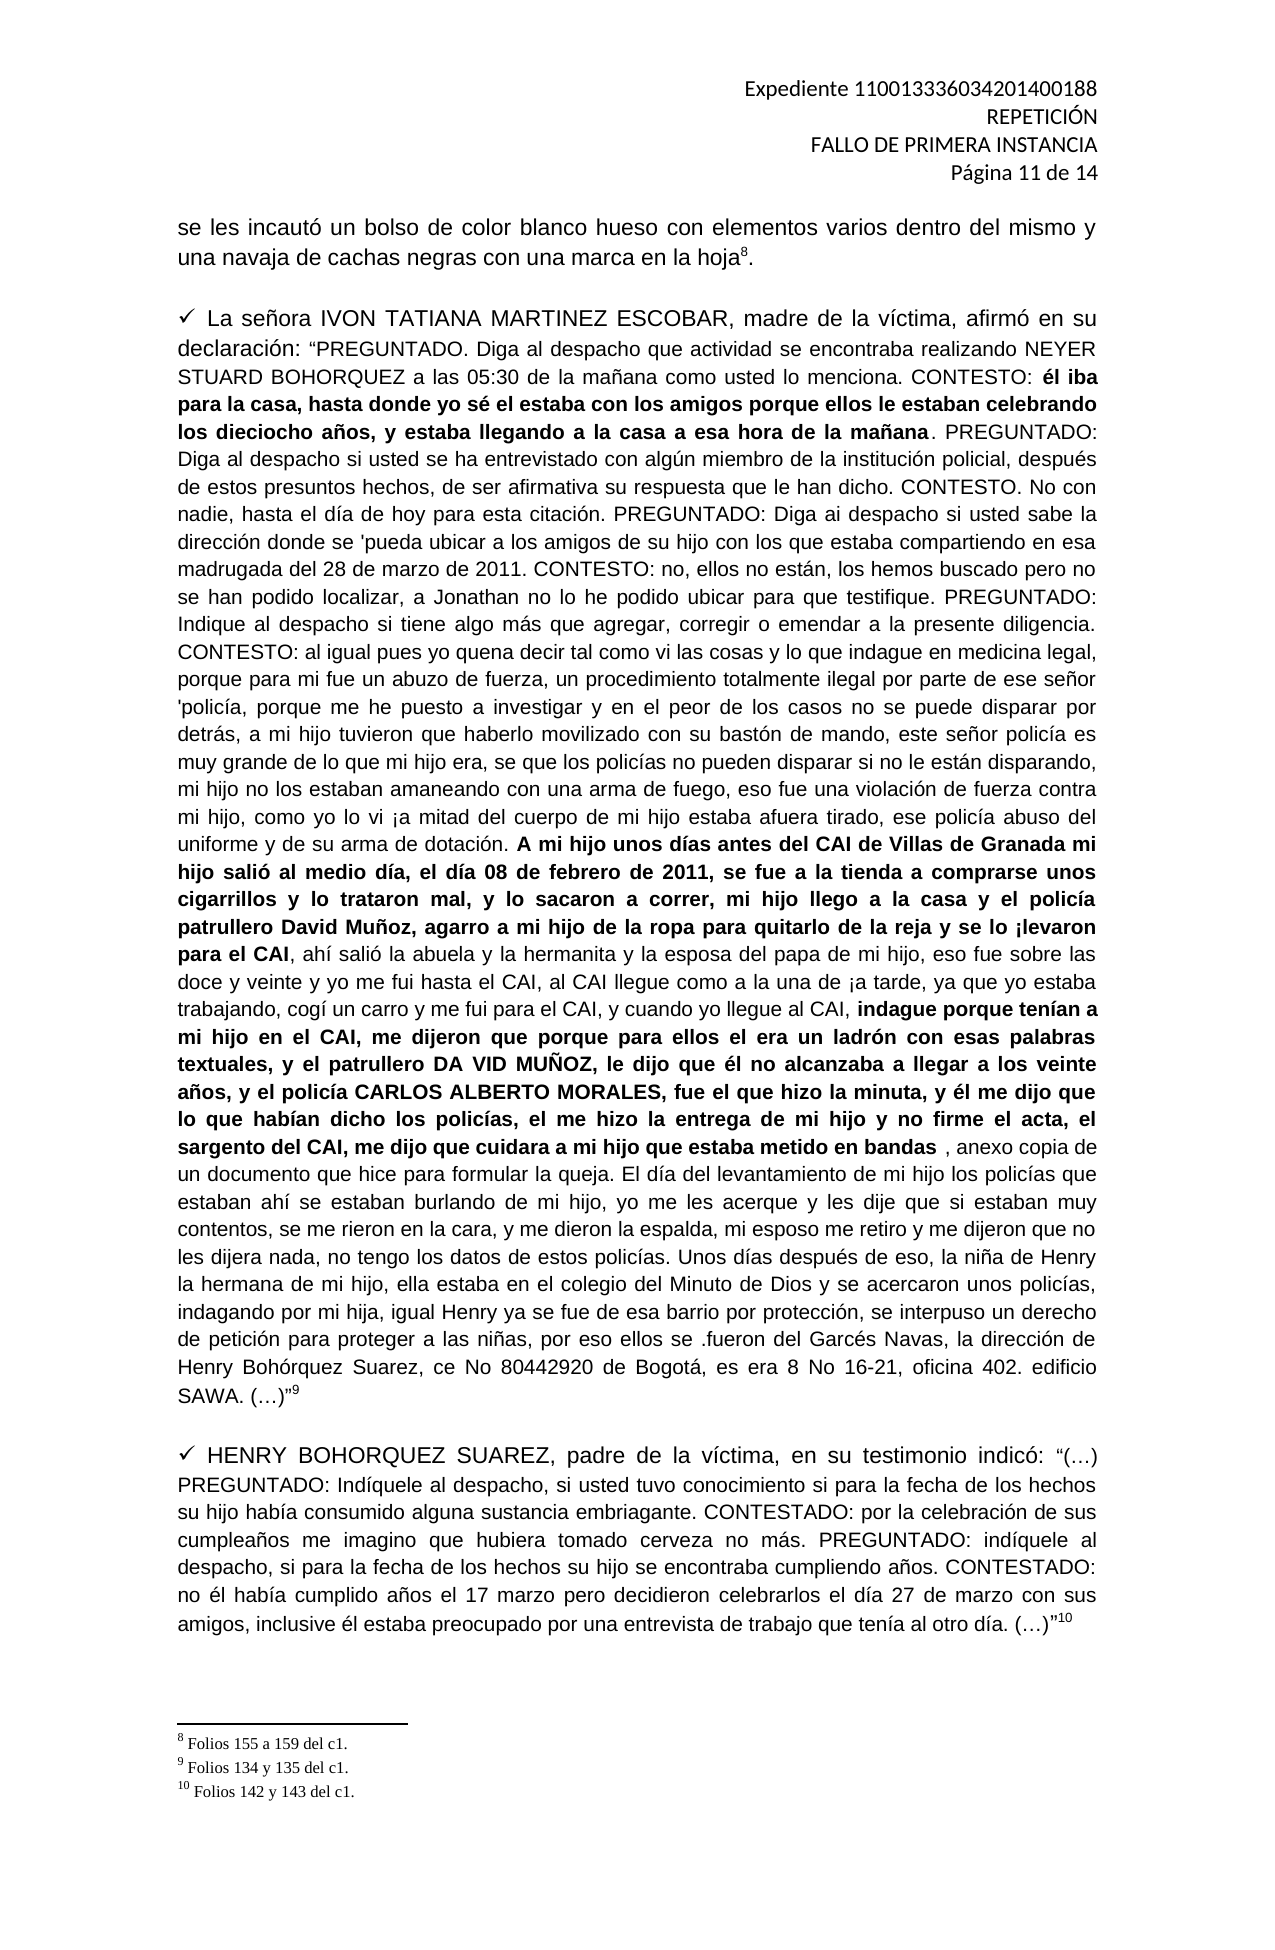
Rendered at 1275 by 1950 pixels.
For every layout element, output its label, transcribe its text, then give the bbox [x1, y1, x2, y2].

list HENRY BOHORQUEZ SUAREZ, padre de la víctima, en su testimonio indicó: “(…) PREGUNTADO: Indíquele al despacho, si usted tuvo conocimiento si para la fecha de los hechos su hijo había consumido alguna sustancia embriagante. CONTESTADO: por la celebración de sus cumpleaños me imagino que hubiera tomado cerveza no más. PREGUNTADO: indíquele al despacho, si para la fecha de los hechos su hijo se encontraba cumpliendo años. CONTESTADO: no él había cumplido años el 17 marzo pero decidieron celebrarlos el día 27 de marzo con sus amigos, inclusive él estaba preocupado por una entrevista de trabajo que tenía al otro día. (…)” [177, 1442, 1098, 1637]
list La señora IVON TATIANA MARTINEZ ESCOBAR, madre de la víctima, afirmó en su declaración: “PREGUNTADO. Diga al despacho que actividad se encontraba realizando NEYER STUARD BOHORQUEZ a las 05:30 de la mañana como usted lo menciona. CONTESTO: él iba para la casa, hasta donde yo sé el estaba con los amigos porque ellos le estaban celebrando los dieciocho años, y estaba llegando a la casa a esa hora de la mañana. PREGUNTADO: Diga al despacho si usted se ha entrevistado con algún miembro de la institución policial, después de estos presuntos hechos, de ser afirmativa su respuesta que le han dicho. CONTESTO. No con nadie, hasta el día de hoy para esta citación. PREGUNTADO: Diga ai despacho si usted sabe la dirección donde se 'pueda ubicar a los amigos de su hijo con los que estaba compartiendo en esa madrugada del 28 de marzo de 2011. CONTESTO: no, ellos no están, los hemos buscado pero no se han podido localizar, a Jonathan no lo he podido ubicar para que testifique. PREGUNTADO: Indique al despacho si tiene algo más que agregar, corregir o emendar a la presente diligencia. CONTESTO: al igual pues yo quena decir tal como vi las cosas y lo que indague en medicina legal, porque para mi fue un abuzo de fuerza, un procedimiento totalmente ilegal por parte de ese señor 'policía, porque me he puesto a investigar y en el peor de los casos no se puede disparar por detrás, a mi hijo tuvieron que haberlo movilizado con su bastón de mando, este señor policía es muy grande de lo que mi hijo era, se que los policías no pueden disparar si no le están disparando, mi hijo no los estaban amaneando con una arma de fuego, eso fue una violación de fuerza contra mi hijo, como yo lo vi ¡a mitad del cuerpo de mi hijo estaba afuera tirado, ese policía abuso del uniforme y de su arma de dotación. A mi hijo unos días antes del CAI de Villas de Granada mi hijo salió al medio día, el día 08 de febrero de 2011, se fue a la tienda a comprarse unos cigarrillos y lo trataron mal, y lo sacaron a correr, mi hijo llego a la casa y el policía patrullero David Muñoz, agarro a mi hijo de la ropa para quitarlo de la reja y se lo ¡levaron para el CAI, ahí salió la abuela y la hermanita y la esposa del papa de mi hijo, eso fue sobre las doce y veinte y yo me fui hasta el CAI, al CAI llegue como a la una de ¡a tarde, ya que yo estaba trabajando, cogí un carro y me fui para el CAI, y cuando yo llegue al CAI, indague porque tenían a mi hijo en el CAI, me dijeron que porque para ellos el era un ladrón con esas palabras textuales, y el patrullero DA VID MUÑOZ, le dijo que él no alcanzaba a llegar a los veinte años, y el policía CARLOS ALBERTO MORALES, fue el que hizo la minuta, y él me dijo que lo que habían dicho los policías, el me hizo la entrega de mi hijo y no firme el acta, el sargento del CAI, me dijo que cuidara a mi hijo que estaba metido en bandas , anexo copia de un documento que hice para formular la queja. El día del levantamiento de mi hijo los policías que estaban ahí se estaban burlando de mi hijo, yo me les acerque y les dije que si estaban muy contentos, se me rieron en la cara, y me dieron la espalda, mi esposo me retiro y me dijeron que no les dijera nada, no tengo los datos de estos policías. Unos días después de eso, la niña de Henry la hermana de mi hijo, ella estaba en el colegio del Minuto de Dios y se acercaron unos policías, indagando por mi hija, igual Henry ya se fue de esa barrio por protección, se interpuso un derecho de petición para proteger a las niñas, por eso ellos se .fueron del Garcés Navas, la dirección de Henry Bohórquez Suarez, ce No 80442920 de Bogotá, es era 8 No 16-21, oficina 402. edificio SAWA. (…)” [177, 304, 1098, 1408]
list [177, 214, 1098, 270]
